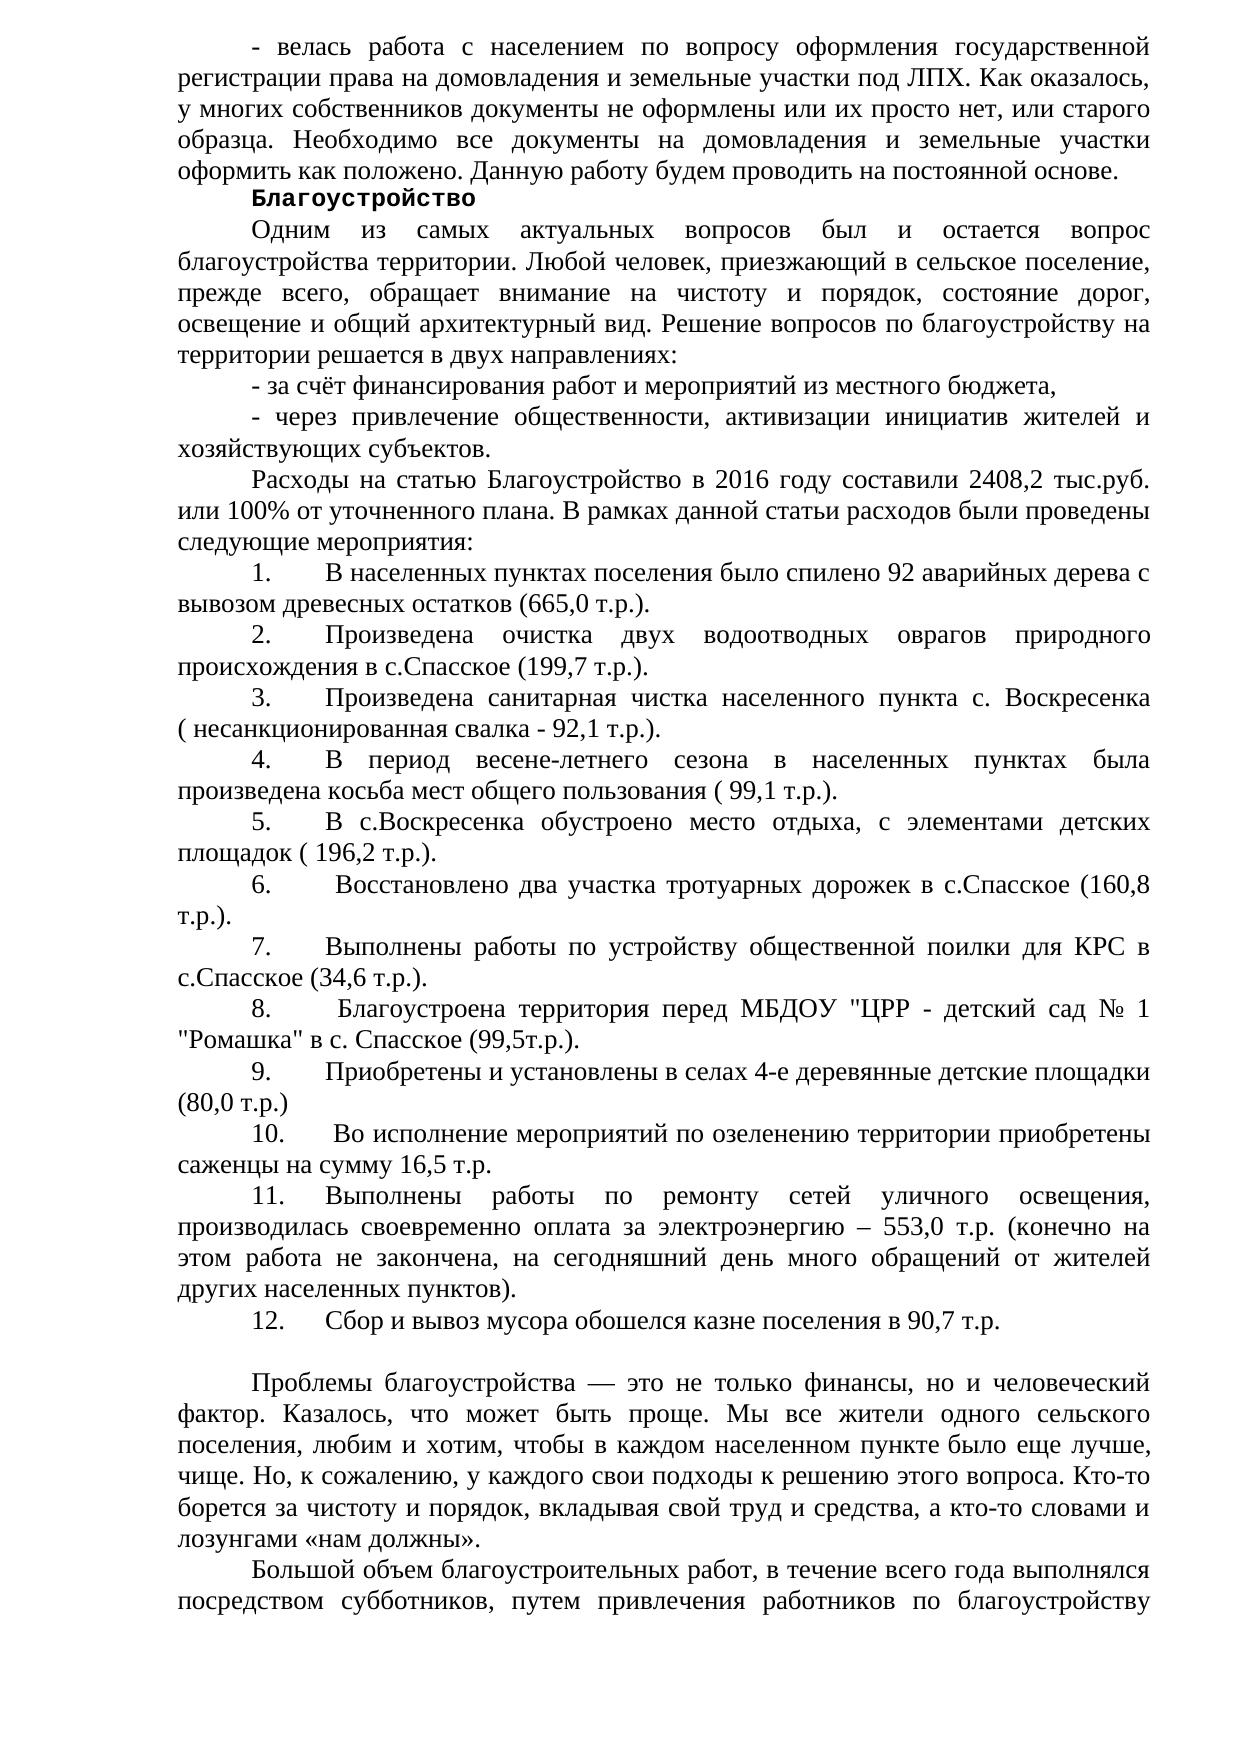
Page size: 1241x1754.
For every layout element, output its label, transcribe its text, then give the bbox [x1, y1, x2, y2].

list Выполнены работы по устройству общественной поилки для КРС в с.Спасское (34,6 т.р.). [177, 930, 1152, 992]
list Произведена очистка двух водоотводных оврагов природного происхождения в с.Спасское (199,7 т.р.). [177, 618, 1152, 681]
list В с.Воскресенка обустроено место отдыха, с элементами детских площадок ( 196,2 т.р.). [177, 805, 1152, 868]
text - велась работа с населением по вопросу оформления государственной регистрации права на домовладения и земельные участки под ЛПХ. Как оказалось, у многих собственников документы не оформлены или их просто нет, или старого образца. Необходимо все документы на домовладения и земельные участки оформить как положено. Данную работу будем проводить на постоянной основе. [177, 29, 1152, 185]
text Одним из самых актуальных вопросов был и остается вопрос благоустройства территории. Любой человек, приезжающий в сельское поселение, прежде всего, обращает внимание на чистоту и порядок, состояние дорог, освещение и общий архитектурный вид. Решение вопросов по благоустройству на территории решается в двух направлениях: [177, 214, 1152, 369]
text Расходы на статью Благоустройство в 2016 году составили 2408,2 тыс.руб. или 100% от уточненного плана. В рамках данной статьи расходов были проведены следующие мероприятия: [177, 463, 1152, 556]
list Благоустроена территория перед МБДОУ "ЦРР - детский сад № 1 "Ромашка" в с. Спасское (99,5т.р.). [177, 992, 1152, 1054]
text - за счёт финансирования работ и мероприятий из местного бюджета, [177, 369, 1152, 401]
list Приобретены и установлены в селах 4-е деревянные детские площадки (80,0 т.р.) [177, 1054, 1152, 1117]
text - через привлечение общественности, активизации инициатив жителей и хозяйствующих субъектов. [177, 401, 1152, 463]
list Восстановлено два участка тротуарных дорожек в с.Спасское (160,8 т.р.). [177, 868, 1152, 930]
text Благоустройство [177, 185, 1152, 214]
list Сбор и вывоз мусора обошелся казне поселения в 90,7 т.р. [177, 1304, 1152, 1335]
list В населенных пунктах поселения было спилено 92 аварийных дерева с вывозом древесных остатков (665,0 т.р.). [177, 556, 1152, 618]
list Выполнены работы по ремонту сетей уличного освещения, производилась своевременно оплата за электроэнергию – 553,0 т.р. (конечно на этом работа не закончена, на сегодняшний день много обращений от жителей других населенных пунктов). [177, 1179, 1152, 1304]
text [177, 1553, 1152, 1615]
list Произведена санитарная чистка населенного пункта с. Воскресенка ( несанкционированная свалка - 92,1 т.р.). [177, 681, 1152, 743]
list В период весене-летнего сезона в населенных пунктах была произведена косьба мест общего пользования ( 99,1 т.р.). [177, 743, 1152, 805]
text Проблемы благоустройства — это не только финансы, но и человеческий фактор. Казалось, что может быть проще. Мы все жители одного сельского поселения, любим и хотим, чтобы в каждом населенном пункте было еще лучше, чище. Но, к сожалению, у каждого свои подходы к решению этого вопроса. Кто-то борется за чистоту и порядок, вкладывая свой труд и средства, а кто-то словами и лозунгами «нам должны». [177, 1366, 1152, 1553]
list Во исполнение мероприятий по озеленению территории приобретены саженцы на сумму 16,5 т.р. [177, 1117, 1152, 1179]
